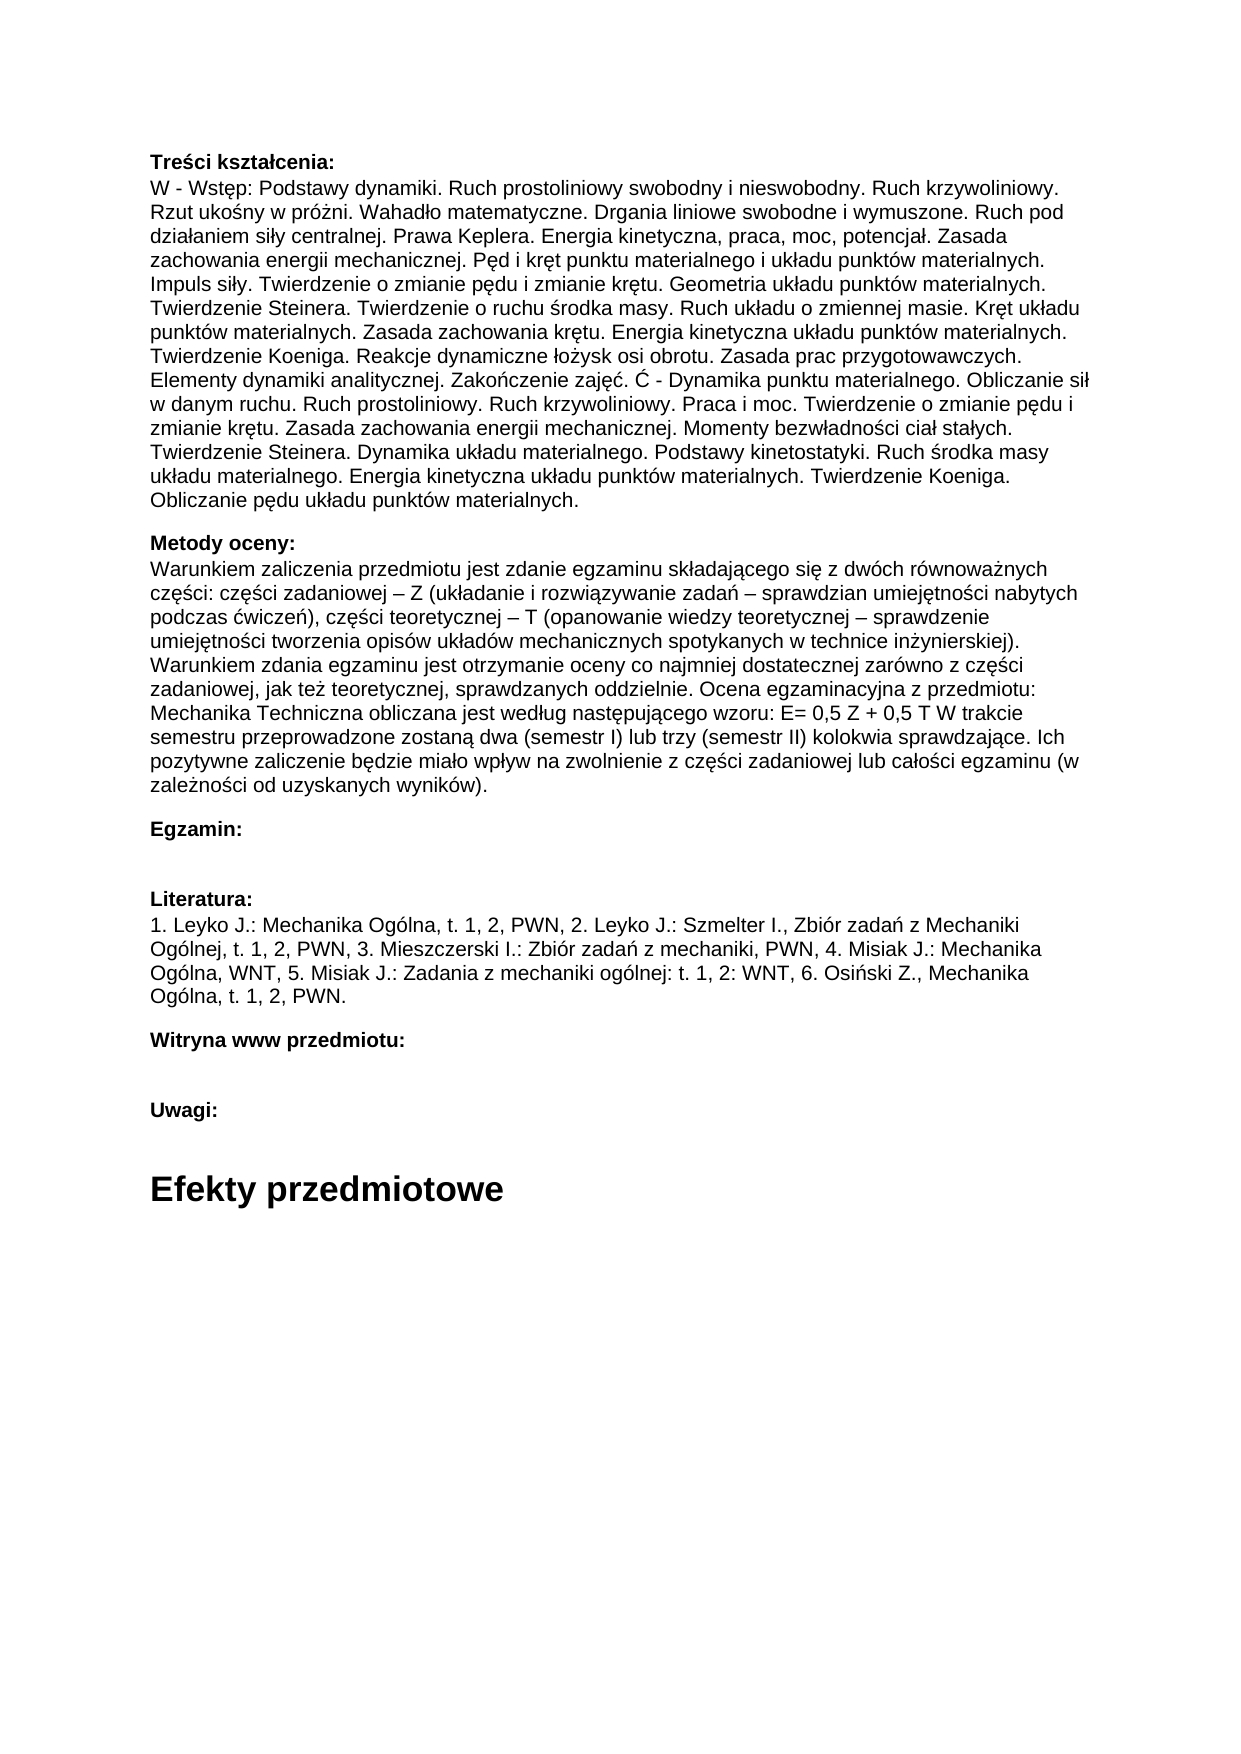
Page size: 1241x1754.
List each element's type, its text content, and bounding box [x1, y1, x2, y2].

text Treści kształcenia: [150, 150, 1090, 174]
text Warunkiem zaliczenia przedmiotu jest zdanie egzaminu składającego się z dwóch równoważnych części: części zadaniowej – Z (układanie i rozwiązywanie zadań – sprawdzian umiejętności nabytych podczas ćwiczeń), części teoretycznej – T (opanowanie wiedzy teoretycznej – sprawdzenie umiejętności tworzenia opisów układów mechanicznych spotykanych w technice inżynierskiej). Warunkiem zdania egzaminu jest otrzymanie oceny co najmniej dostatecznej zarówno z części zadaniowej, jak też teoretycznej, sprawdzanych oddzielnie. Ocena egzaminacyjna z przedmiotu: Mechanika Techniczna obliczana jest według następującego wzoru: E= 0,5 Z + 0,5 T W trakcie semestru przeprowadzone zostaną dwa (semestr I) lub trzy (semestr II) kolokwia sprawdzające. Ich pozytywne zaliczenie będzie miało wpływ na zwolnienie z części zadaniowej lub całości egzaminu (w zależności od uzyskanych wyników). [150, 557, 1090, 797]
text Literatura: [150, 886, 1090, 910]
text Witryna www przedmiotu: [150, 1028, 1090, 1052]
text W - Wstęp: Podstawy dynamiki. Ruch prostoliniowy swobodny i nieswobodny. Ruch krzywoliniowy. Rzut ukośny w próżni. Wahadło matematyczne. Drgania liniowe swobodne i wymuszone. Ruch pod działaniem siły centralnej. Prawa Keplera. Energia kinetyczna, praca, moc, potencjał. Zasada zachowania energii mechanicznej. Pęd i kręt punktu materialnego i układu punktów materialnych. Impuls siły. Twierdzenie o zmianie pędu i zmianie krętu. Geometria układu punktów materialnych. Twierdzenie Steinera. Twierdzenie o ruchu środka masy. Ruch układu o zmiennej masie. Kręt układu punktów materialnych. Zasada zachowania krętu. Energia kinetyczna układu punktów materialnych. Twierdzenie Koeniga. Reakcje dynamiczne łożysk osi obrotu. Zasada prac przygotowawczych. Elementy dynamiki analitycznej. Zakończenie zajęć. Ć - Dynamika punktu materialnego. Obliczanie sił w danym ruchu. Ruch prostoliniowy. Ruch krzywoliniowy. Praca i moc. Twierdzenie o zmianie pędu i zmianie krętu. Zasada zachowania energii mechanicznej. Momenty bezwładności ciał stałych. Twierdzenie Steinera. Dynamika układu materialnego. Podstawy kinetostatyki. Ruch środka masy układu materialnego. Energia kinetyczna układu punktów materialnych. Twierdzenie Koeniga. Obliczanie pędu układu punktów materialnych. [150, 176, 1090, 511]
text Metody oceny: [150, 531, 1090, 555]
text Egzamin: [150, 817, 1090, 841]
text 1. Leyko J.: Mechanika Ogólna, t. 1, 2, PWN, 2. Leyko J.: Szmelter I., Zbiór zadań z Mechaniki Ogólnej, t. 1, 2, PWN, 3. Mieszczerski I.: Zbiór zadań z mechaniki, PWN, 4. Misiak J.: Mechanika Ogólna, WNT, 5. Misiak J.: Zadania z mechaniki ogólnej: t. 1, 2: WNT, 6. Osiński Z., Mechanika Ogólna, t. 1, 2, PWN. [150, 912, 1090, 1008]
text Uwagi: [150, 1098, 1090, 1122]
subtitle Efekty przedmiotowe [150, 1168, 1090, 1208]
